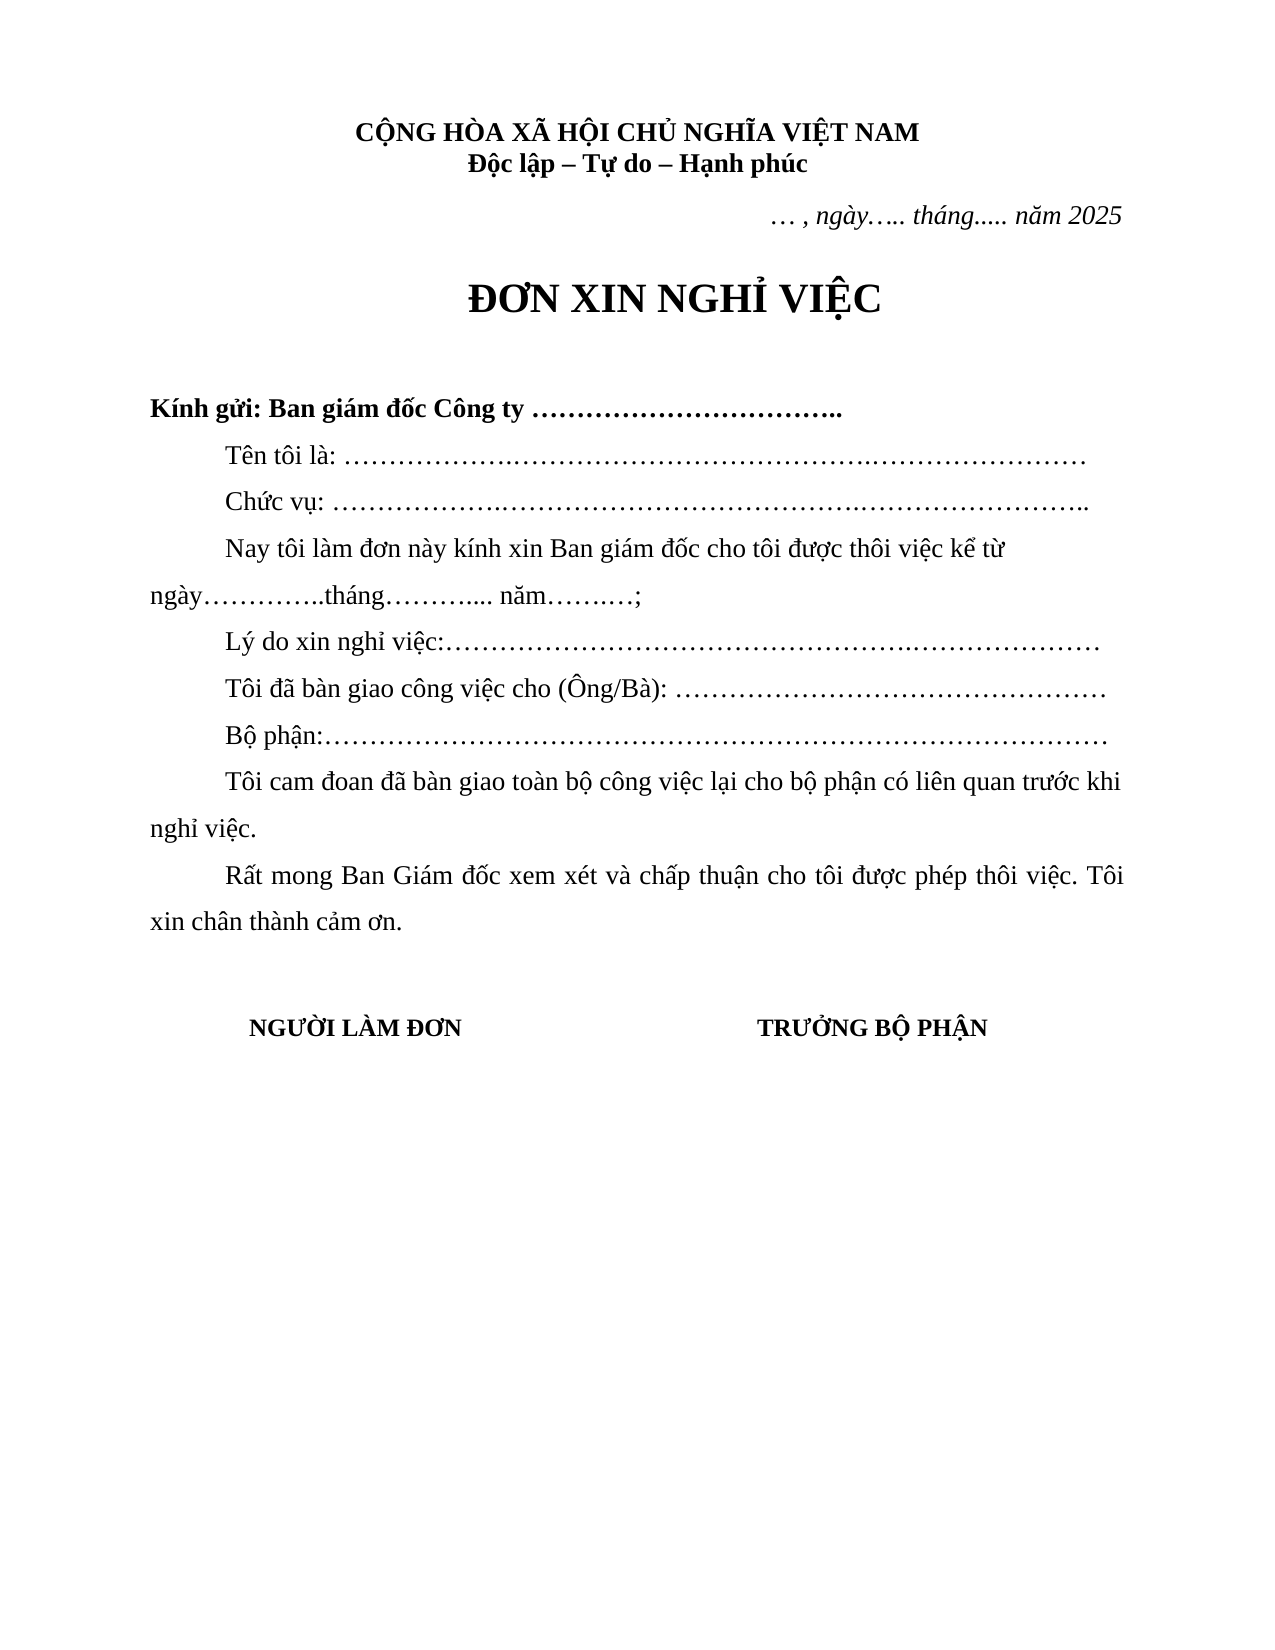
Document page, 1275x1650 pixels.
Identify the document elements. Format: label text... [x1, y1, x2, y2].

text Kính gửi: Ban giám đốc Công ty …………………………….. [150, 392, 1125, 423]
text CỘNG HÒA XÃ HỘI CHỦ NGHĨA VIỆT NAM Độc lập – Tự do – Hạnh phúc [150, 116, 1125, 178]
text Nay tôi làm đơn này kính xin Ban giám đốc cho tôi được thôi việc kể từ ngày…………..tháng……….... năm…….…; [150, 532, 1125, 610]
text Tôi đã bàn giao công việc cho (Ông/Bà): ………………………………………… [150, 672, 1125, 703]
table_header NGƯỜI LÀM ĐƠN [151, 1013, 628, 1061]
text ĐƠN XIN NGHỈ VIỆC [225, 273, 1125, 321]
text Chức vụ: ……………….………………………………….…………………….. [150, 485, 1125, 517]
text Tôi cam đoan đã bàn giao toàn bộ công việc lại cho bộ phận có liên quan trước khi nghỉ việc. [150, 765, 1125, 843]
table_header TRƯỞNG BỘ PHẬN [629, 1013, 1116, 1061]
text Lý do xin nghỉ việc:…………………………………………….………………… [150, 625, 1125, 657]
text Tên tôi là: ……………….………………………………….…………………… [150, 439, 1125, 470]
text Bộ phận:…………………………………………………………………………… [150, 719, 1125, 750]
text … , ngày….. tháng..... năm 2025 [150, 199, 1125, 230]
text Rất mong Ban Giám đốc xem xét và chấp thuận cho tôi được phép thôi việc. Tôi xin chân thành cảm ơn. [150, 859, 1125, 937]
